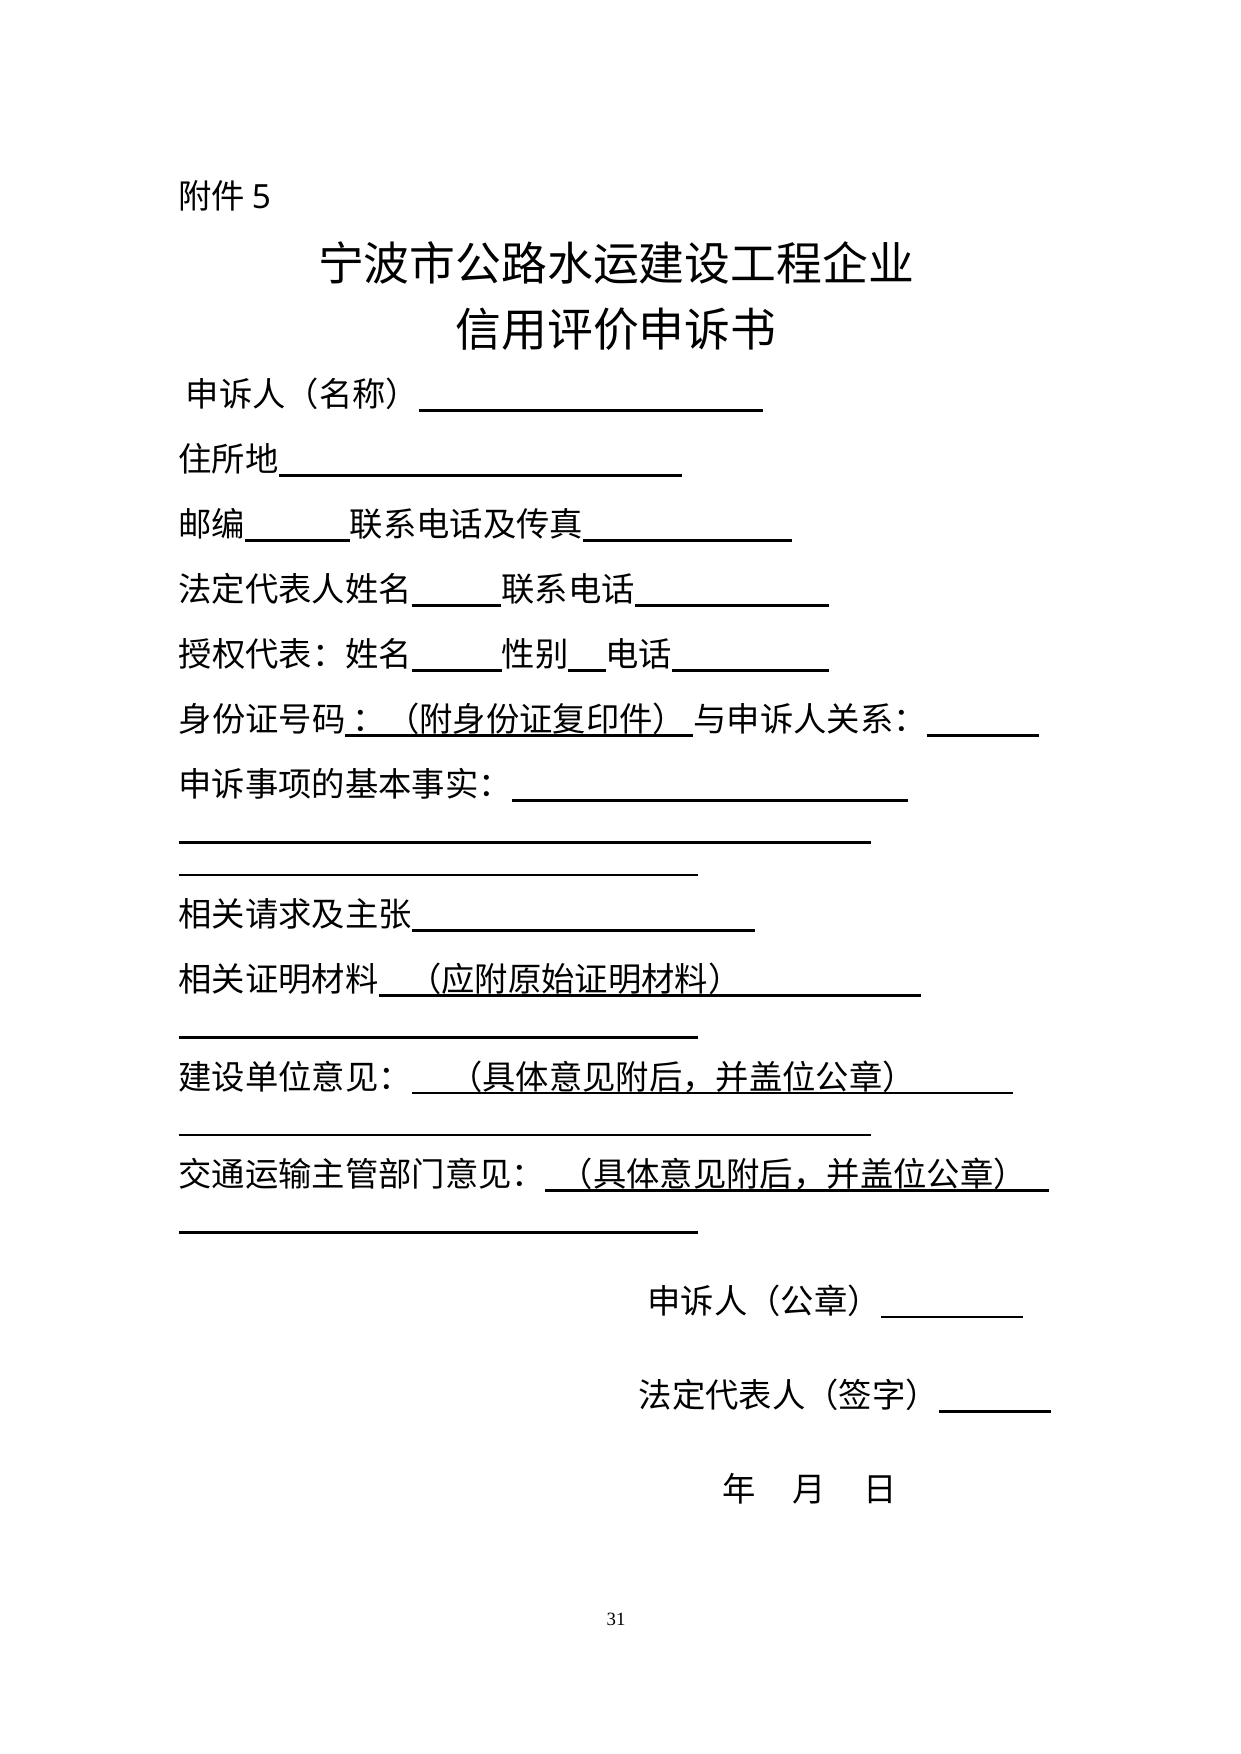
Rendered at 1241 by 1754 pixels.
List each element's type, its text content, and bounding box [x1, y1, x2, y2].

text 身份证号码 ：（附身份证复印件） 与申诉人关系： [178, 685, 1053, 750]
text 法定代表人姓名 联系电话 [178, 555, 1053, 620]
text 建设单位意见： （具体意见附后，并盖位公章） [178, 1042, 1053, 1107]
text 申诉事项的基本事实： [178, 750, 1053, 815]
text 年 月 日 [189, 1455, 1053, 1520]
text 邮编 联系电话及传真 [178, 490, 1053, 555]
text 相关证明材料 （应附原始证明材料） [178, 945, 1053, 1010]
text 信用评价申诉书 [178, 293, 1053, 360]
text 申诉人（名称） [178, 360, 1053, 425]
text 住所地 [178, 425, 1053, 490]
text 授权代表：姓名 性别 电话 [178, 620, 1053, 685]
text 法定代表人（签字） [189, 1361, 1053, 1426]
text 相关请求及主张 [178, 880, 1053, 945]
text 交通运输主管部门意见： （具体意见附后，并盖位公章） [178, 1140, 1053, 1205]
text 申诉人（公章） [189, 1266, 1053, 1331]
text 附件5 [178, 162, 1053, 227]
text 宁波市公路水运建设工程企业 [178, 227, 1053, 293]
